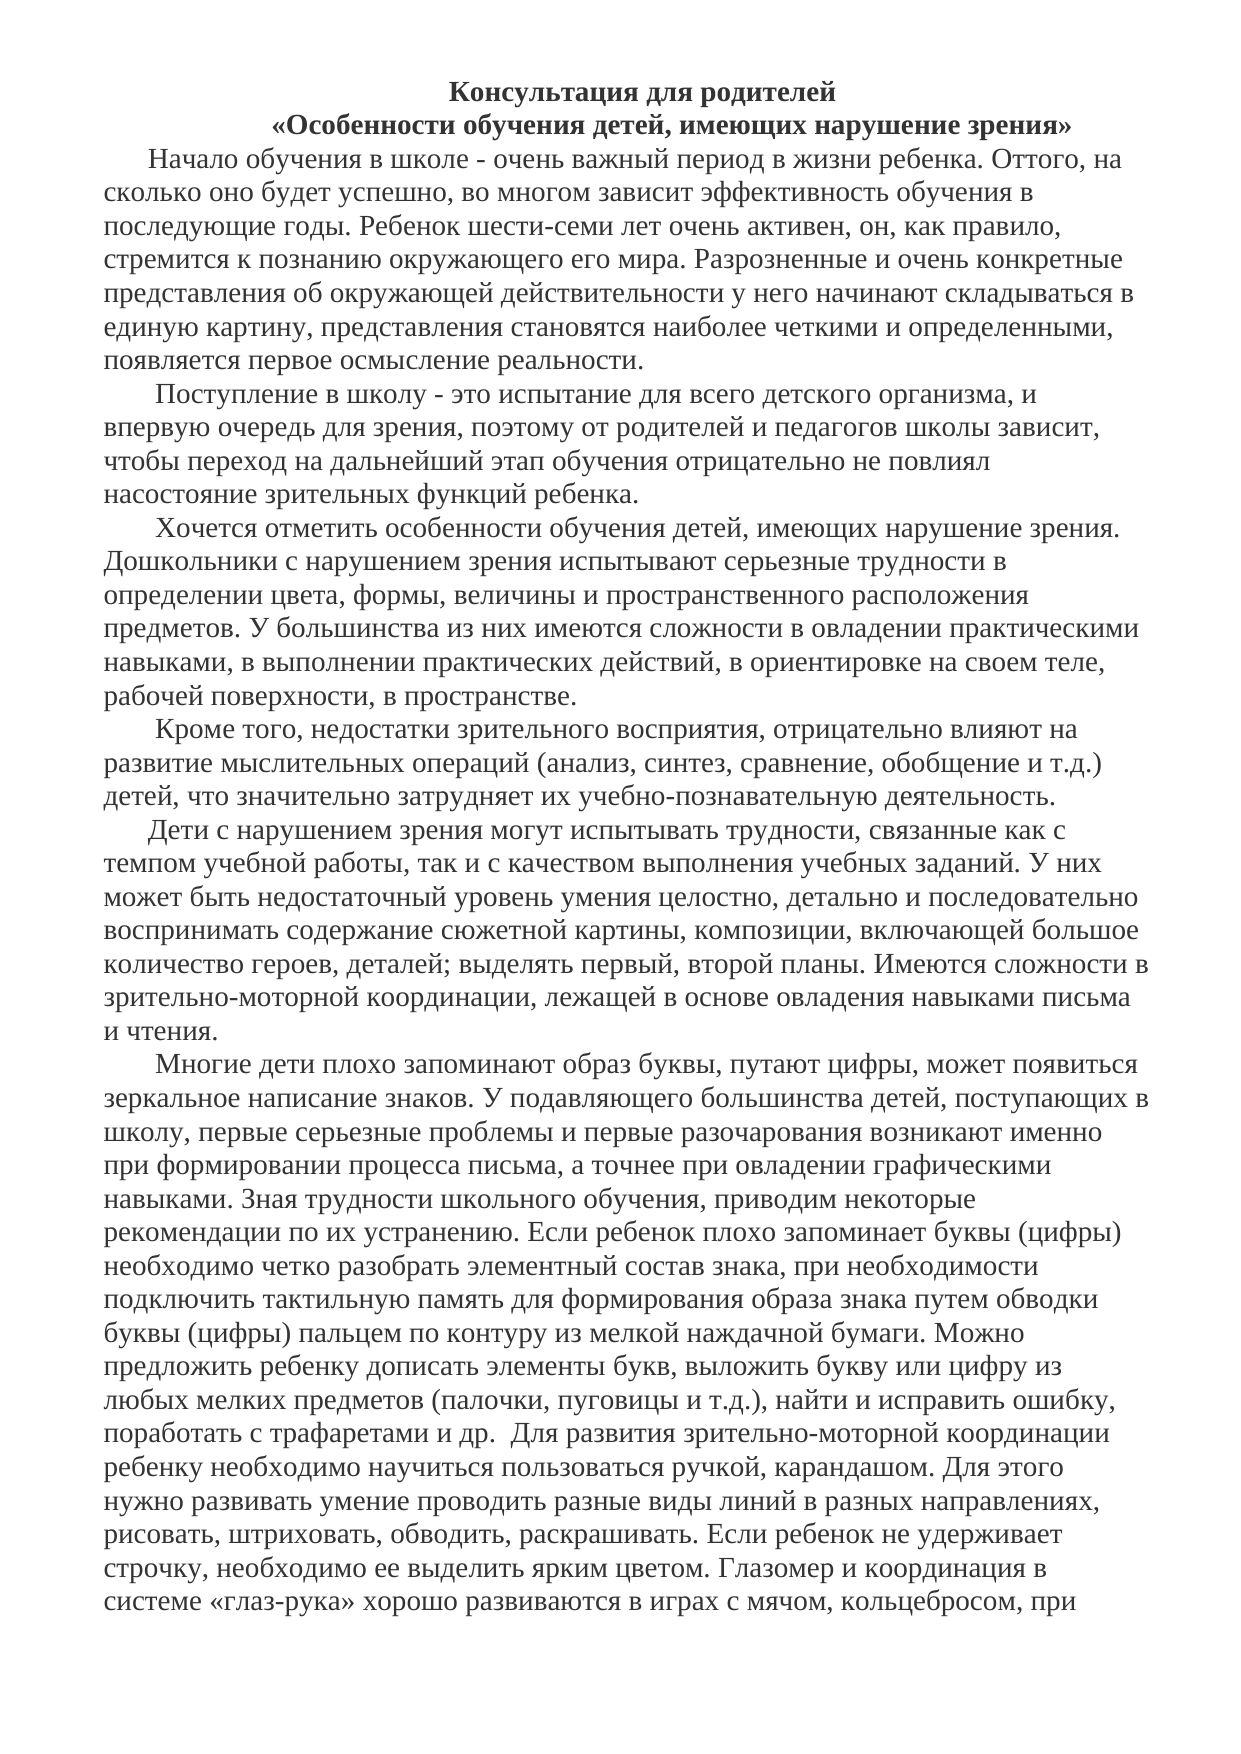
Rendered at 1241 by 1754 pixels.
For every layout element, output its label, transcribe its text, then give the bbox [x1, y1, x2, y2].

text Консультация для родителей [133, 74, 1152, 107]
text Начало обучения в школе - очень важный период в жизни ребенка. Оттого, на сколько оно будет успешно, во многом зависит эффективность обучения в последующие годы. Ребенок шести-семи лет очень активен, он, как правило, стремится к познанию окружающего его мира. Разрозненные и очень конкретные представления об окружающей действительности у него начинают складываться в единую картину, представления становятся наиболее четкими и определенными, появляется первое осмысление реальности. [103, 141, 1152, 376]
text Хочется отметить особенности обучения детей, имеющих нарушение зрения. Дошкольники с нарушением зрения испытывают серьезные трудности в определении цвета, формы, величины и пространственного расположения предметов. У большинства из них имеются сложности в овладении практическими навыками, в выполнении практических действий, в ориентировке на своем теле, рабочей поверхности, в пространстве. [103, 510, 1152, 711]
text Кроме того, недостатки зрительного восприятия, отрицательно влияют на развитие мыслительных операций (анализ, синтез, сравнение, обобщение и т.д.) детей, что значительно затрудняет их учебно-познавательную деятельность. [103, 711, 1152, 812]
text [103, 1047, 1152, 1617]
text «Особенности обучения детей, имеющих нарушение зрения» [133, 107, 1152, 141]
text Дети с нарушением зрения могут испытывать трудности, связанные как с темпом учебной работы, так и с качеством выполнения учебных заданий. У них может быть недостаточный уровень умения целостно, детально и последовательно воспринимать содержание сюжетной картины, композиции, включающей большое количество героев, деталей; выделять первый, второй планы. Имеются сложности в зрительно-моторной координации, лежащей в основе овладения навыками письма и чтения. [103, 812, 1152, 1047]
text Поступление в школу - это испытание для всего детского организма, и впервую очередь для зрения, поэтому от родителей и педагогов школы зависит, чтобы переход на дальнейший этап обучения отрицательно не повлиял насостояние зрительных функций ребенка. [103, 376, 1152, 510]
